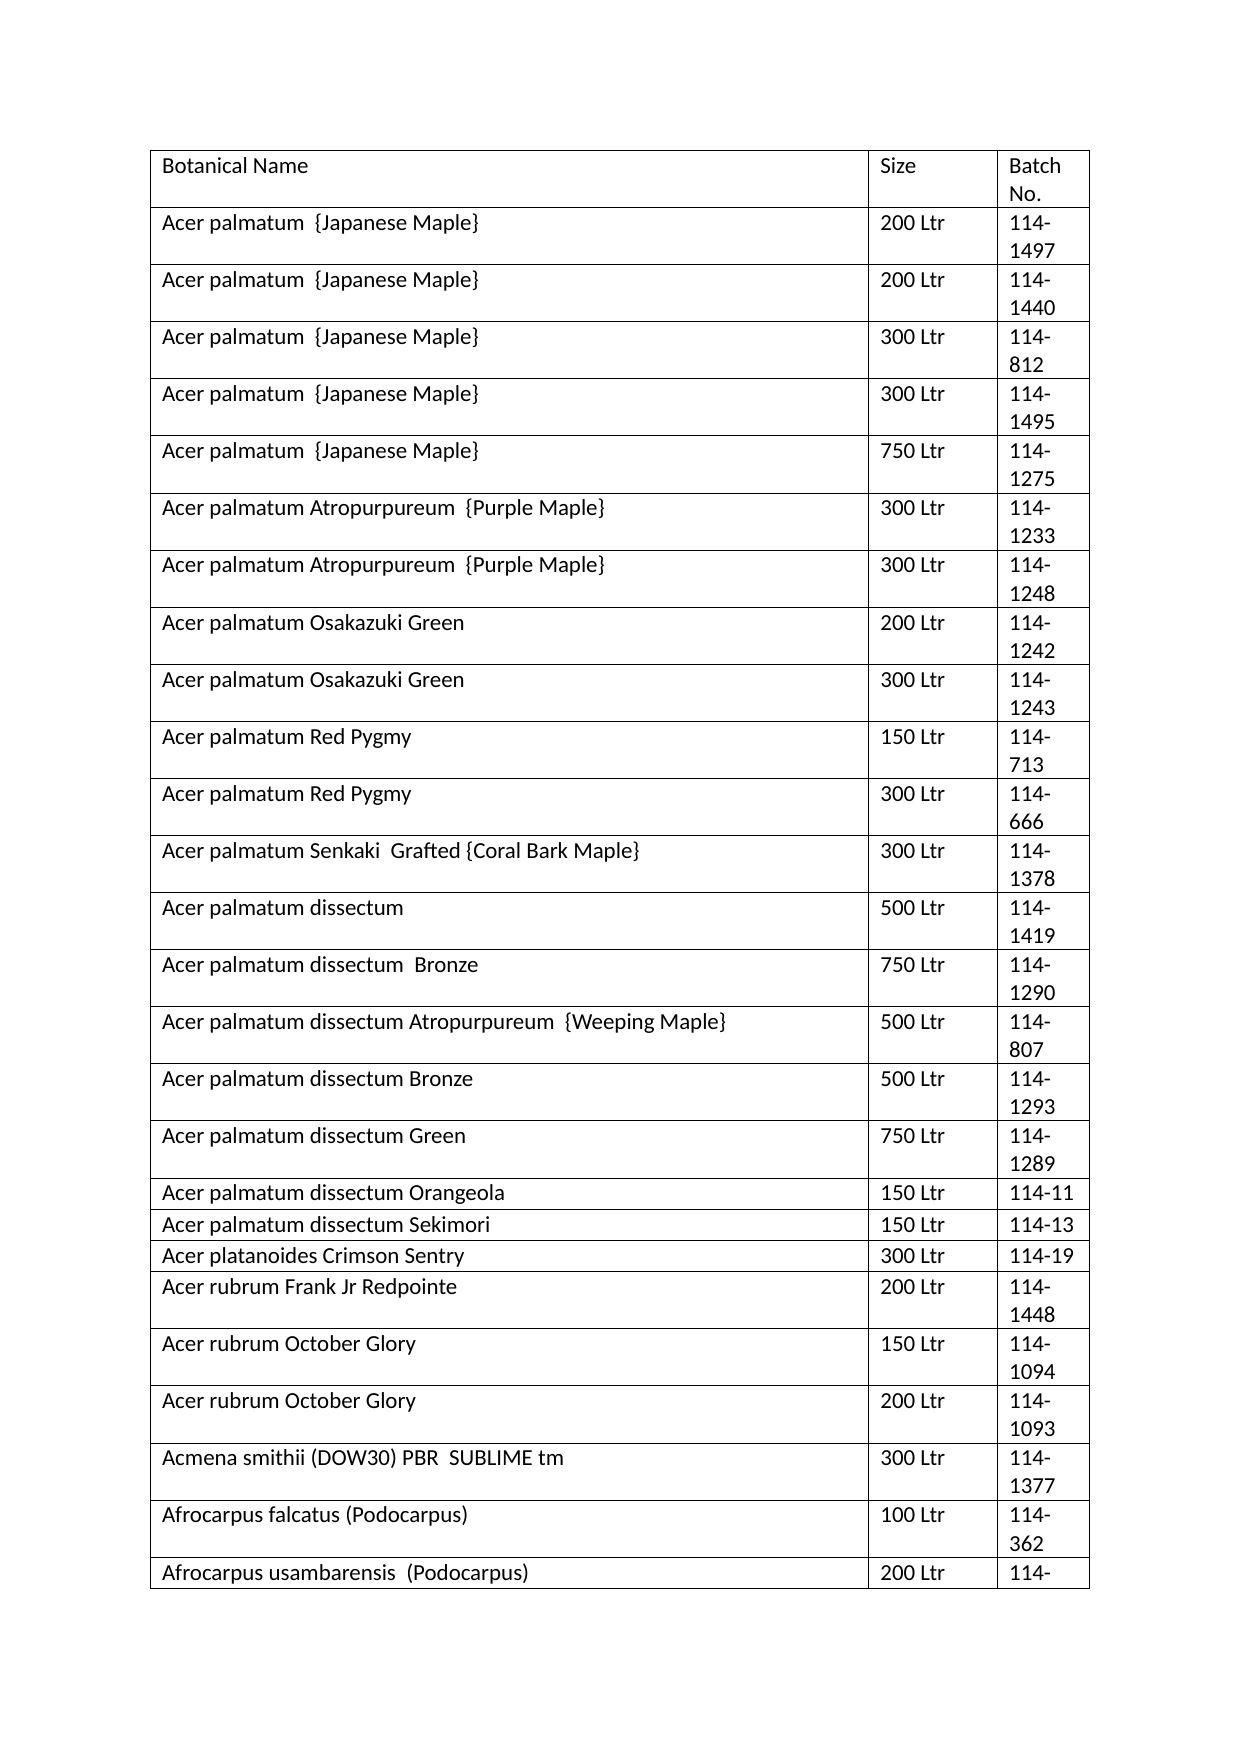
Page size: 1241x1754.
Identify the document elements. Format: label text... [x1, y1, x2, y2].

table_cell Acer palmatum dissectum [151, 893, 868, 949]
table_cell 114-1440 [998, 265, 1089, 321]
table_cell 150 Ltr [869, 1329, 997, 1385]
table_cell 114-19 [998, 1241, 1089, 1271]
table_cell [151, 1558, 868, 1588]
table_cell Acer palmatum Osakazuki Green [151, 608, 868, 664]
table_cell Acer platanoides Crimson Sentry [151, 1241, 868, 1271]
table_header Botanical Name [151, 151, 868, 207]
table_cell 300 Ltr [869, 779, 997, 835]
table_cell 200 Ltr [869, 208, 997, 264]
table_cell 114-1497 [998, 208, 1089, 264]
table_cell 114-13 [998, 1210, 1089, 1240]
table_header Batch No. [998, 151, 1089, 207]
table_cell 114-812 [998, 322, 1089, 378]
table_cell 300 Ltr [869, 1444, 997, 1499]
table_cell 300 Ltr [869, 379, 997, 435]
table_cell 300 Ltr [869, 1241, 997, 1271]
table_cell Acer rubrum October Glory [151, 1386, 868, 1442]
table_cell 114-1289 [998, 1121, 1089, 1177]
table_cell Acer palmatum {Japanese Maple} [151, 265, 868, 321]
table_cell 114-807 [998, 1007, 1089, 1063]
table_cell 114-1290 [998, 950, 1089, 1006]
table_cell 114-1446 [998, 1558, 1089, 1588]
table_cell 500 Ltr [869, 1064, 997, 1120]
table_cell 114-1248 [998, 551, 1089, 607]
table_cell Acer palmatum {Japanese Maple} [151, 208, 868, 264]
table_cell 114-1242 [998, 608, 1089, 664]
table_cell 500 Ltr [869, 1007, 997, 1063]
table_cell 114-1378 [998, 836, 1089, 892]
table_cell 300 Ltr [869, 322, 997, 378]
table_cell 114-713 [998, 722, 1089, 778]
table_cell 114-11 [998, 1179, 1089, 1209]
table_cell Acer palmatum Atropurpureum {Purple Maple} [151, 551, 868, 607]
table_cell 500 Ltr [869, 893, 997, 949]
table_cell 114-1275 [998, 436, 1089, 492]
table_cell 114-1094 [998, 1329, 1089, 1385]
table_cell 114-362 [998, 1501, 1089, 1557]
table_cell Acer palmatum dissectum Green [151, 1121, 868, 1177]
table_cell Afrocarpus falcatus (Podocarpus) [151, 1501, 868, 1557]
table_cell 150 Ltr [869, 1179, 997, 1209]
table_cell 114-1448 [998, 1272, 1089, 1328]
table_cell 300 Ltr [869, 551, 997, 607]
table_cell 300 Ltr [869, 494, 997, 549]
table_cell 114-1093 [998, 1386, 1089, 1442]
table_header Size [869, 151, 997, 207]
table_cell Acer palmatum {Japanese Maple} [151, 379, 868, 435]
table_cell Acer palmatum dissectum Sekimori [151, 1210, 868, 1240]
table_cell Acer palmatum Atropurpureum {Purple Maple} [151, 494, 868, 549]
table_cell 114-1377 [998, 1444, 1089, 1499]
table_cell 150 Ltr [869, 1210, 997, 1240]
table_cell Acer palmatum dissectum Atropurpureum {Weeping Maple} [151, 1007, 868, 1063]
table_cell 114-1293 [998, 1064, 1089, 1120]
table_cell 750 Ltr [869, 1121, 997, 1177]
table_cell 200 Ltr [869, 1558, 997, 1588]
table_cell 114-666 [998, 779, 1089, 835]
table_cell Acer palmatum dissectum Bronze [151, 1064, 868, 1120]
table_cell 200 Ltr [869, 1386, 997, 1442]
table_cell 114-1243 [998, 665, 1089, 721]
table_cell 200 Ltr [869, 265, 997, 321]
table_cell Acer palmatum dissectum Orangeola [151, 1179, 868, 1209]
table_cell Acer palmatum {Japanese Maple} [151, 322, 868, 378]
table_cell Acmena smithii (DOW30) PBR SUBLIME tm [151, 1444, 868, 1499]
table_cell 114-1233 [998, 494, 1089, 549]
table_cell 150 Ltr [869, 722, 997, 778]
table_cell 114-1495 [998, 379, 1089, 435]
table_cell Acer palmatum Red Pygmy [151, 779, 868, 835]
table_cell Acer rubrum October Glory [151, 1329, 868, 1385]
table_cell 114-1419 [998, 893, 1089, 949]
table_cell 100 Ltr [869, 1501, 997, 1557]
table_cell Acer palmatum {Japanese Maple} [151, 436, 868, 492]
table_cell Acer palmatum dissectum Bronze [151, 950, 868, 1006]
table_cell 300 Ltr [869, 836, 997, 892]
table_cell 750 Ltr [869, 436, 997, 492]
table_cell 200 Ltr [869, 608, 997, 664]
table_cell Acer palmatum Senkaki Grafted {Coral Bark Maple} [151, 836, 868, 892]
table_cell 300 Ltr [869, 665, 997, 721]
table_cell Acer rubrum Frank Jr Redpointe [151, 1272, 868, 1328]
table_cell 750 Ltr [869, 950, 997, 1006]
table_cell Acer palmatum Osakazuki Green [151, 665, 868, 721]
table_cell Acer palmatum Red Pygmy [151, 722, 868, 778]
table_cell 200 Ltr [869, 1272, 997, 1328]
